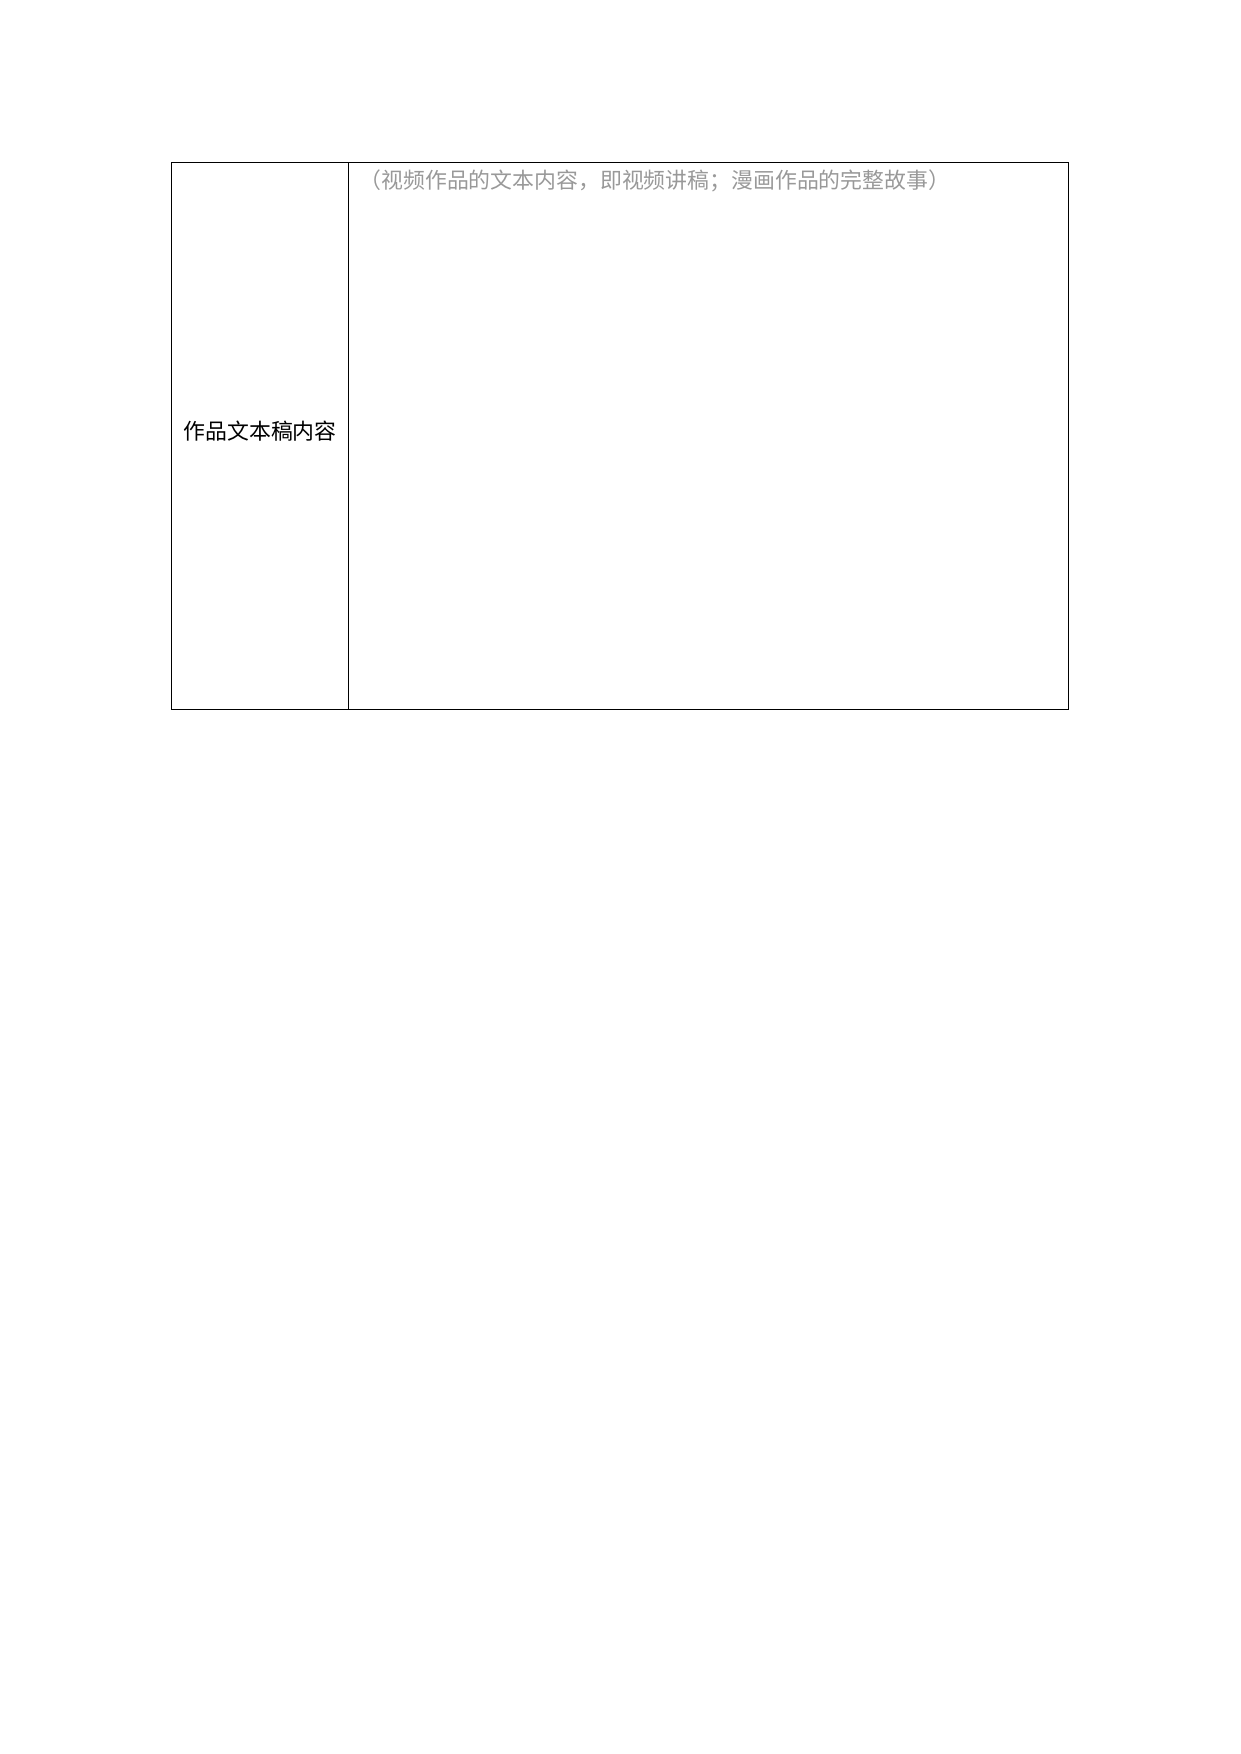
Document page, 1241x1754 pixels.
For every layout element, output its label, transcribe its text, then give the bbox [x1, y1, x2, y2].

table_cell 作品文本稿内容 [172, 163, 348, 709]
table_cell （视频作品的文本内容，即视频讲稿；漫画作品的完整故事） [349, 163, 1068, 709]
